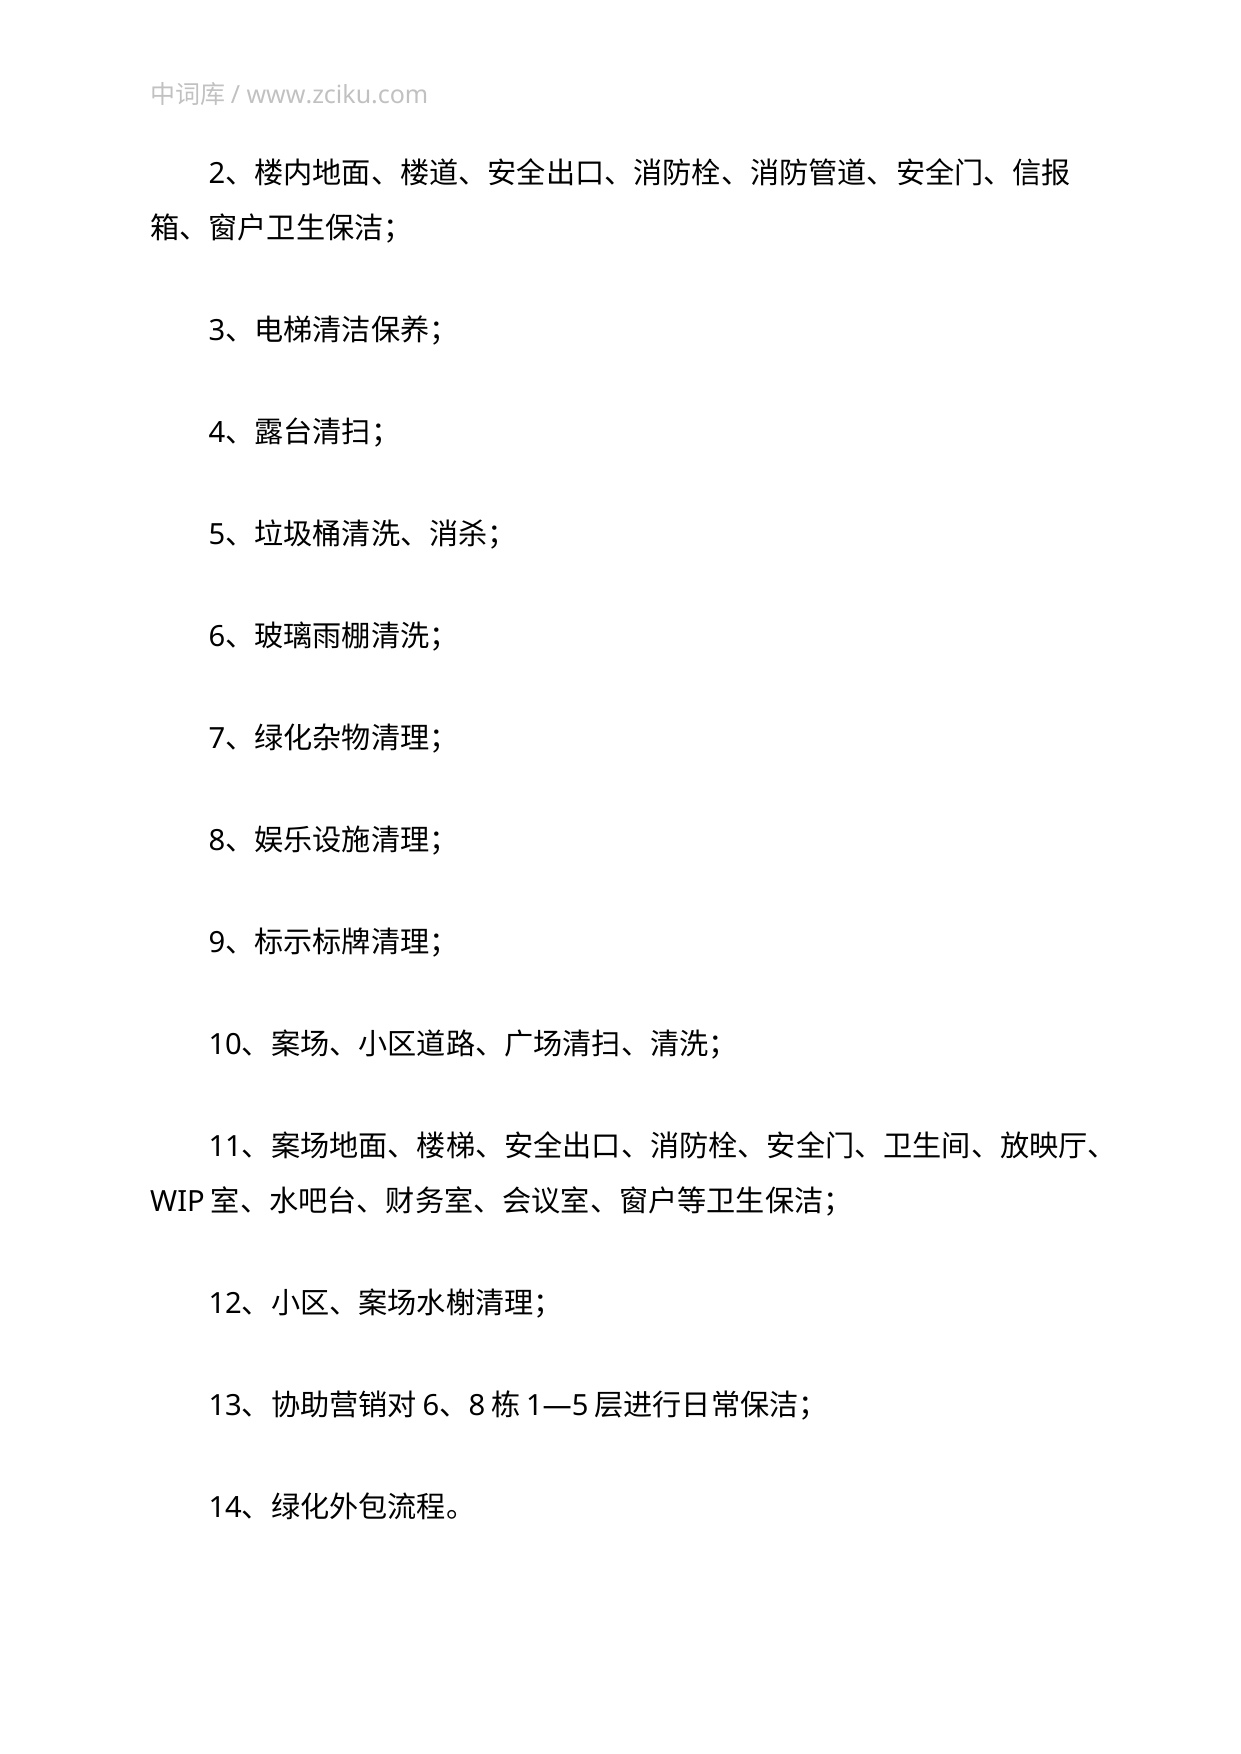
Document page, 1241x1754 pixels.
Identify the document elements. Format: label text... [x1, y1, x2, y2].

text 3、电梯清洁保养； [150, 307, 1090, 349]
text 14、绿化外包流程。 [150, 1483, 1090, 1526]
text 2、楼内地面、楼道、安全出口、消防栓、消防管道、安全门、信报箱、窗户卫生保洁； [150, 150, 1090, 247]
text 13、协助营销对6、8栋1—5层进行日常保洁； [150, 1382, 1090, 1424]
text 5、垃圾桶清洗、消杀； [150, 511, 1090, 553]
text 7、绿化杂物清理； [150, 715, 1090, 757]
text 11、案场地面、楼梯、安全出口、消防栓、安全门、卫生间、放映厅、WIP室、水吧台、财务室、会议室、窗户等卫生保洁； [150, 1123, 1090, 1220]
text 9、标示标牌清理； [150, 919, 1090, 961]
text 4、露台清扫； [150, 409, 1090, 451]
text 12、小区、案场水榭清理； [150, 1279, 1090, 1322]
text 10、案场、小区道路、广场清扫、清洗； [150, 1021, 1090, 1063]
text 6、玻璃雨棚清洗； [150, 613, 1090, 655]
text 8、娱乐设施清理； [150, 817, 1090, 859]
